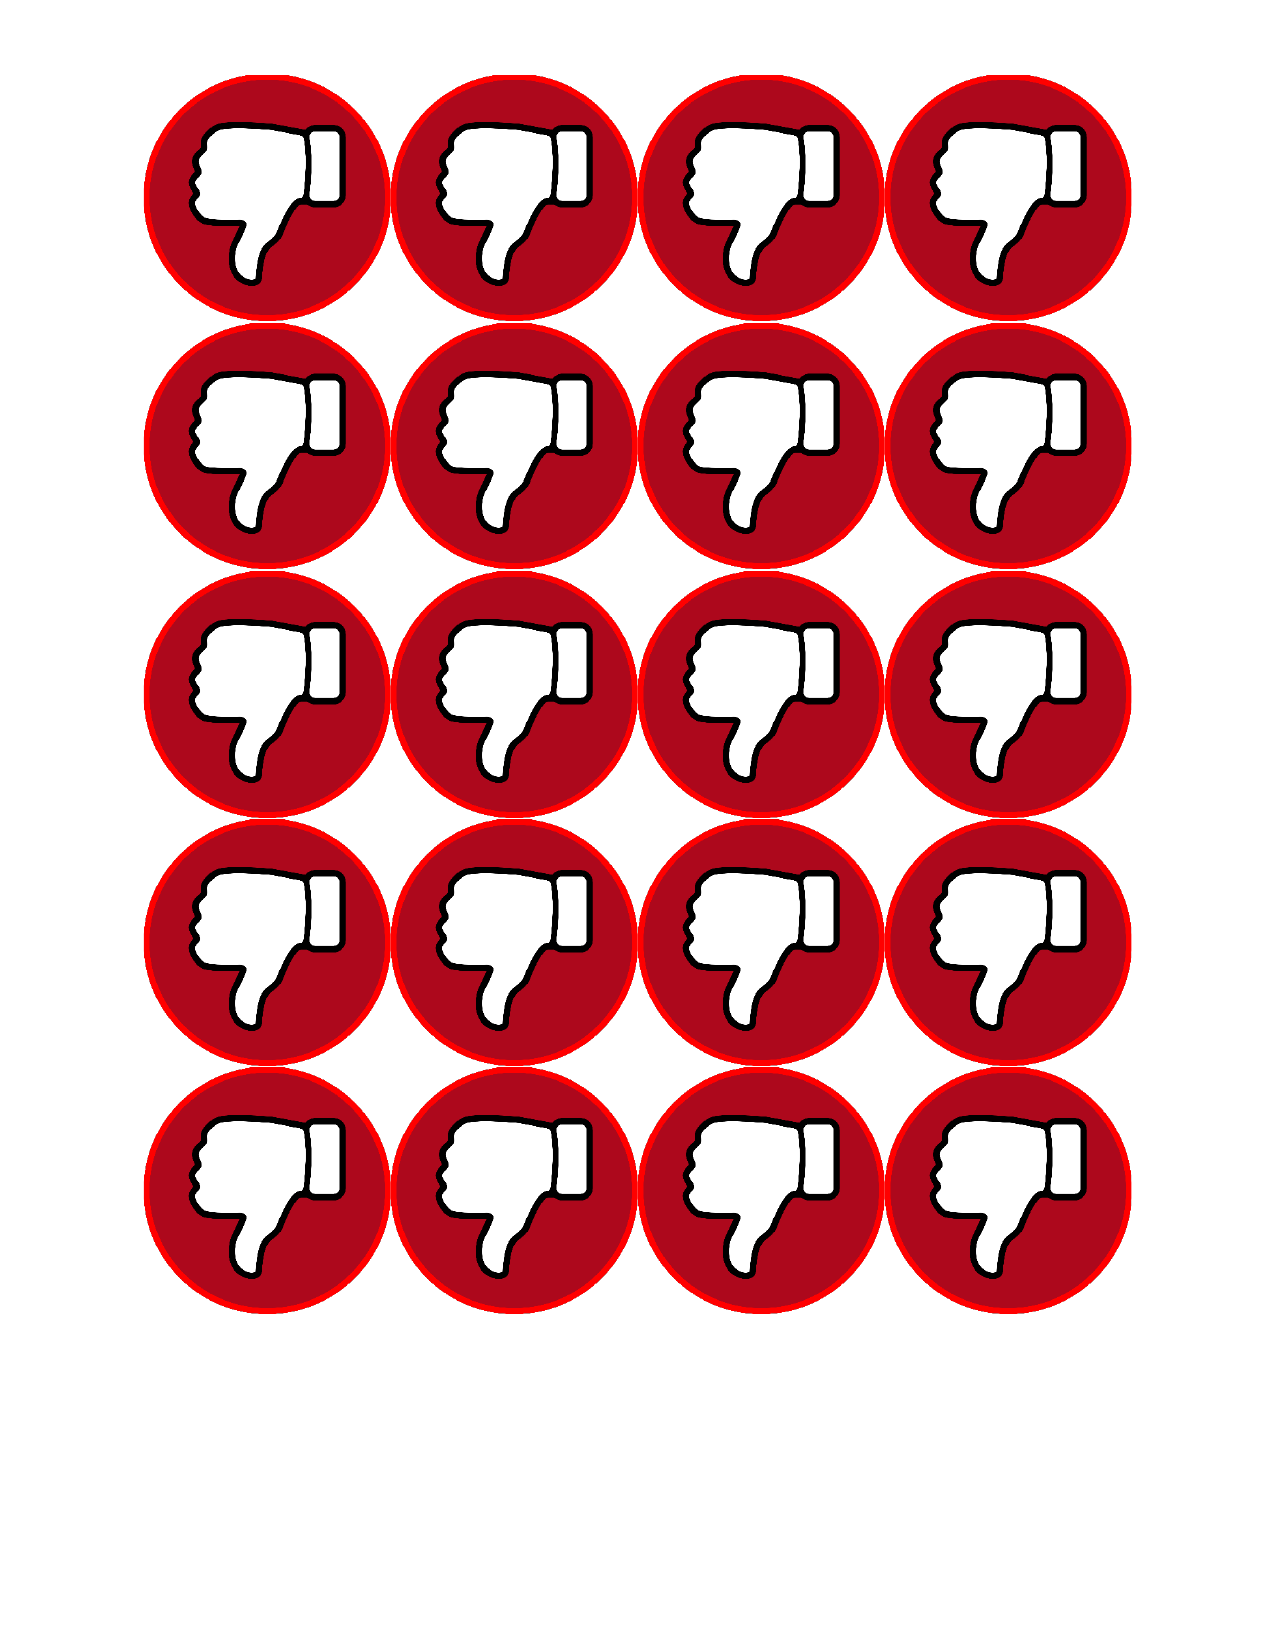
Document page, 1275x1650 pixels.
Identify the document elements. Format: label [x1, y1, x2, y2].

picture [143, 1067, 1132, 1314]
picture [143, 571, 1132, 818]
picture [143, 75, 1132, 321]
picture [143, 819, 1132, 1066]
picture [143, 323, 1132, 569]
